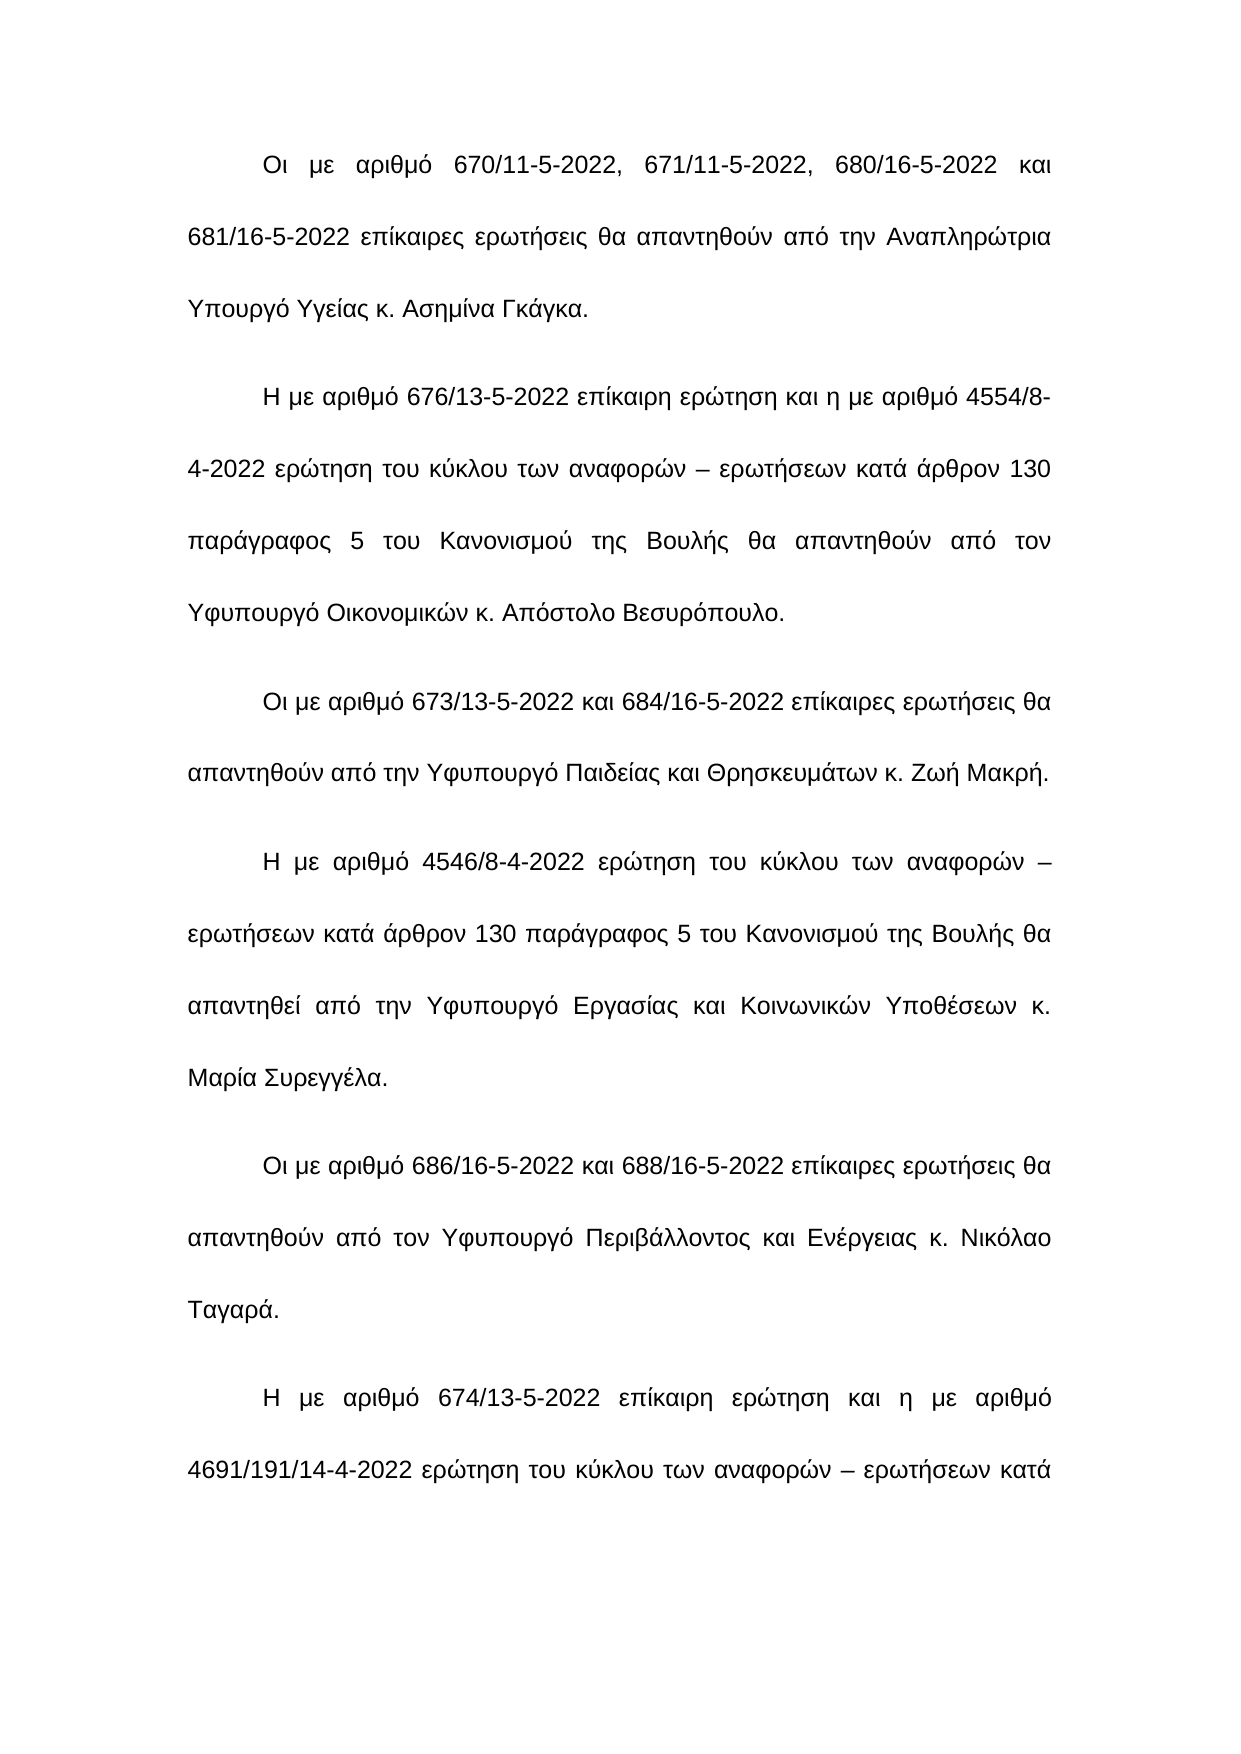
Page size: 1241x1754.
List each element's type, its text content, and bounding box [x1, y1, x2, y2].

text Οι με αριθμό 673/13-5-2022 και 684/16-5-2022 επίκαιρες ερωτήσεις θα απαντηθούν από την Υφυπουργό Παιδείας και Θρησκευμάτων κ. Ζωή Μακρή. [187, 686, 1053, 787]
text Η με αριθμό 676/13-5-2022 επίκαιρη ερώτηση και η με αριθμό 4554/8-4-2022 ερώτηση του κύκλου των αναφορών – ερωτήσεων κατά άρθρoν 130 παράγραφος 5 του Κανονισμού της Βουλής θα απαντηθούν από τον Υφυπουργό Οικονομικών κ. Απόστολο Βεσυρόπουλο. [187, 382, 1053, 627]
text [187, 1383, 1053, 1484]
text Οι με αριθμό 670/11-5-2022, 671/11-5-2022, 680/16-5-2022 και 681/16-5-2022 επίκαιρες ερωτήσεις θα απαντηθούν από την Αναπληρώτρια Υπουργό Υγείας κ. Ασημίνα Γκάγκα. [187, 150, 1053, 322]
text Οι με αριθμό 686/16-5-2022 και 688/16-5-2022 επίκαιρες ερωτήσεις θα απαντηθούν από τον Υφυπουργό Περιβάλλοντος και Ενέργειας κ. Νικόλαο Ταγαρά. [187, 1151, 1053, 1323]
text Η με αριθμό 4546/8-4-2022 ερώτηση του κύκλου των αναφορών – ερωτήσεων κατά άρθρον 130 παράγραφος 5 του Κανονισμού της Βουλής θα απαντηθεί από την Υφυπουργό Εργασίας και Κοινωνικών Υποθέσεων κ. Μαρία Συρεγγέλα. [187, 847, 1053, 1091]
